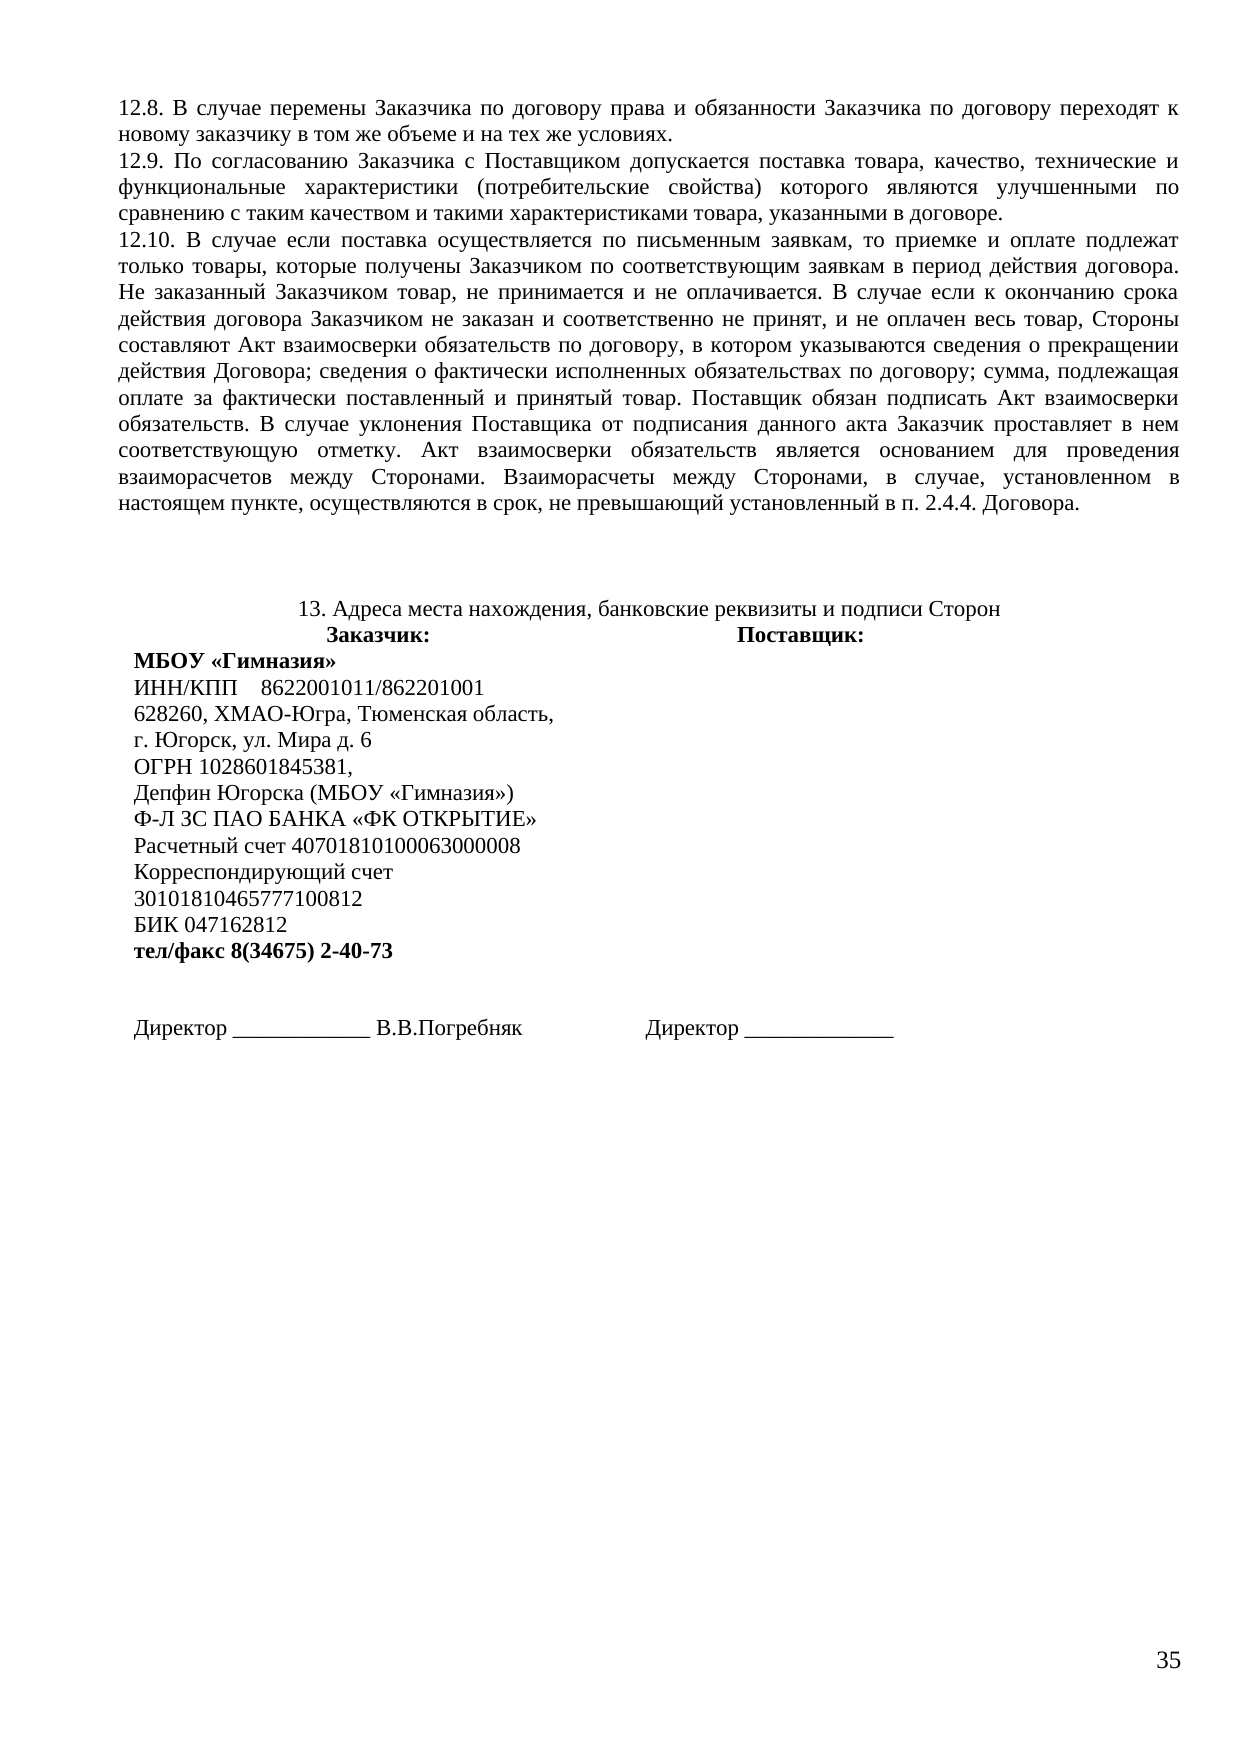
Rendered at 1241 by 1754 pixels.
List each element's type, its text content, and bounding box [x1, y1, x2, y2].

text 13. Адреса места нахождения, банковские реквизиты и подписи Сторон [118, 595, 1181, 621]
table_header Поставщик: [634, 621, 1146, 1014]
text 12.10. В случае если поставка осуществляется по письменным заявкам, то приемке и оплате подлежат только товары, которые получены Заказчиком по соответствующим заявкам в период действия договора. Не заказанный Заказчиком товар, не принимается и не оплачивается. В случае если к окончанию срока действия договора Заказчиком не заказан и соответственно не принят, и не оплачен весь товар, Стороны составляют Акт взаимосверки обязательств по договору, в котором указываются сведения о прекращении действия Договора; сведения о фактически исполненных обязательствах по договору; сумма, подлежащая оплате за фактически поставленный и принятый товар. Поставщик обязан подписать Акт взаимосверки обязательств. В случае уклонения Поставщика от подписания данного акта Заказчик проставляет в нем соответствующую отметку. Акт взаимосверки обязательств является основанием для проведения взаиморасчетов между Сторонами. Взаиморасчеты между Сторонами, в случае, установленном в настоящем пункте, осуществляются в срок, не превышающий установленный в п. 2.4.4. Договора. [118, 226, 1181, 516]
text 12.8. В случае перемены Заказчика по договору права и обязанности Заказчика по договору переходят к новому заказчику в том же объеме и на тех же условиях. [118, 94, 1181, 147]
table_cell Директор ____________ В.В.Погребняк [122, 1014, 634, 1067]
table_cell Директор _____________ [634, 1014, 1146, 1067]
table_header Заказчик: МБОУ «Гимназия» ИНН/КПП 8622001011/862201001 628260, ХМАО-Югра, Тюменская область, г. Югорск, ул. Мира д. 6 ОГРН 1028601845381, Депфин Югорска (МБОУ «Гимназия») Ф-Л ЗС ПАО БАНКА «ФК ОТКРЫТИЕ» Расчетный счет 40701810100063000008 Корреспондирующий счет 30101810465777100812 БИК 047162812 тел/факс 8(34675) 2-40-73 [122, 621, 634, 1014]
text 12.9. По согласованию Заказчика с Поставщиком допускается поставка товара, качество, технические и функциональные характеристики (потребительские свойства) которого являются улучшенными по сравнению с таким качеством и такими характеристиками товара, указанными в договоре. [118, 147, 1181, 226]
